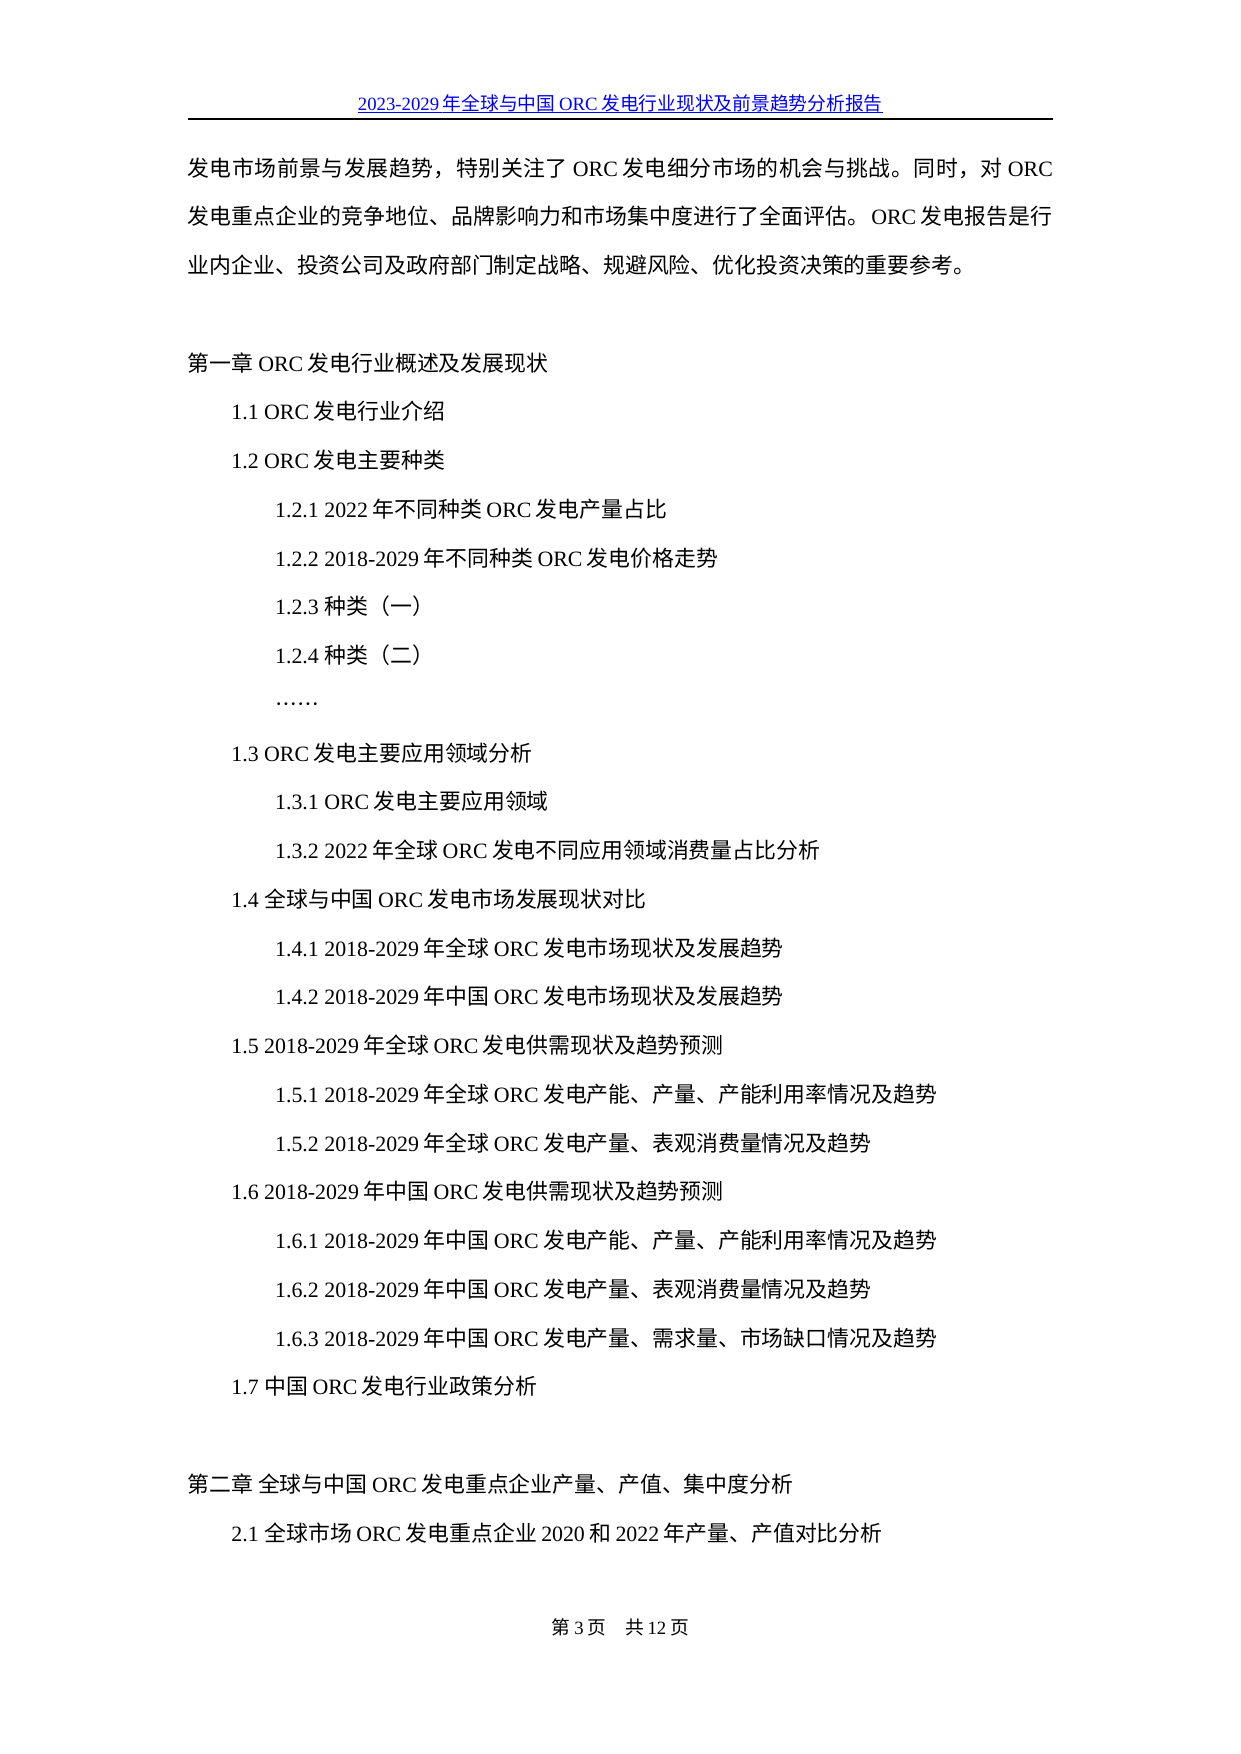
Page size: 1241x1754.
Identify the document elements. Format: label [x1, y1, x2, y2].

text [187, 150, 1053, 1548]
